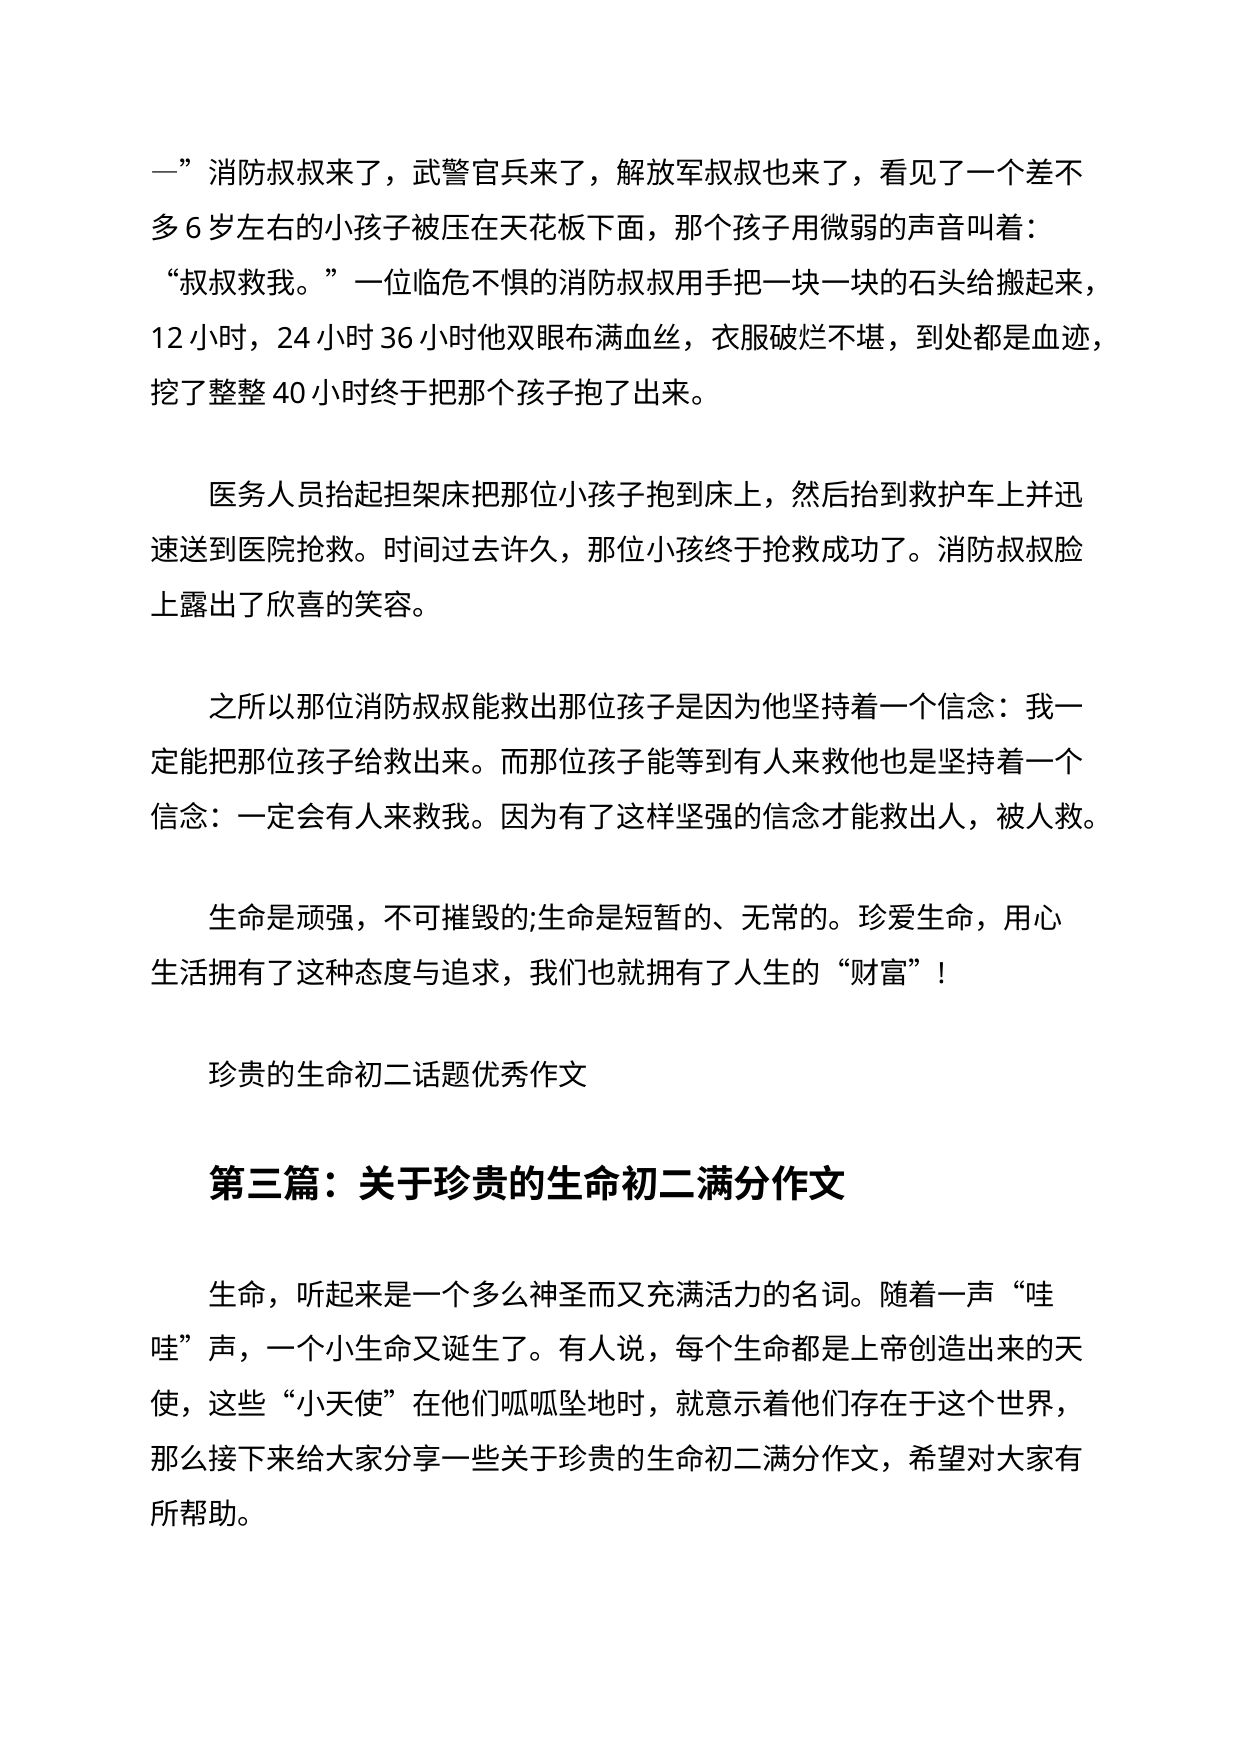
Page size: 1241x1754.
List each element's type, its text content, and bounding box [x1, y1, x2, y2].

text 珍贵的生命初二话题优秀作文 [150, 1052, 1090, 1094]
text 医务人员抬起担架床把那位小孩子抱到床上，然后抬到救护车上并迅速送到医院抢救。时间过去许久，那位小孩终于抢救成功了。消防叔叔脸上露出了欣喜的笑容。 [150, 472, 1090, 624]
text 第三篇：关于珍贵的生命初二满分作文 [150, 1154, 1090, 1208]
text 之所以那位消防叔叔能救出那位孩子是因为他坚持着一个信念：我一定能把那位孩子给救出来。而那位孩子能等到有人来救他也是坚持着一个信念：一定会有人来救我。因为有了这样坚强的信念才能救出人，被人救。 [150, 683, 1090, 835]
text 生命是顽强，不可摧毁的;生命是短暂的、无常的。珍爱生命，用心生活拥有了这种态度与追求，我们也就拥有了人生的“财富”! [150, 895, 1090, 992]
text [150, 150, 1090, 412]
text 生命，听起来是一个多么神圣而又充满活力的名词。随着一声“哇哇”声，一个小生命又诞生了。有人说，每个生命都是上帝创造出来的天使，这些“小天使”在他们呱呱坠地时，就意示着他们存在于这个世界，那么接下来给大家分享一些关于珍贵的生命初二满分作文，希望对大家有所帮助。 [150, 1271, 1090, 1533]
